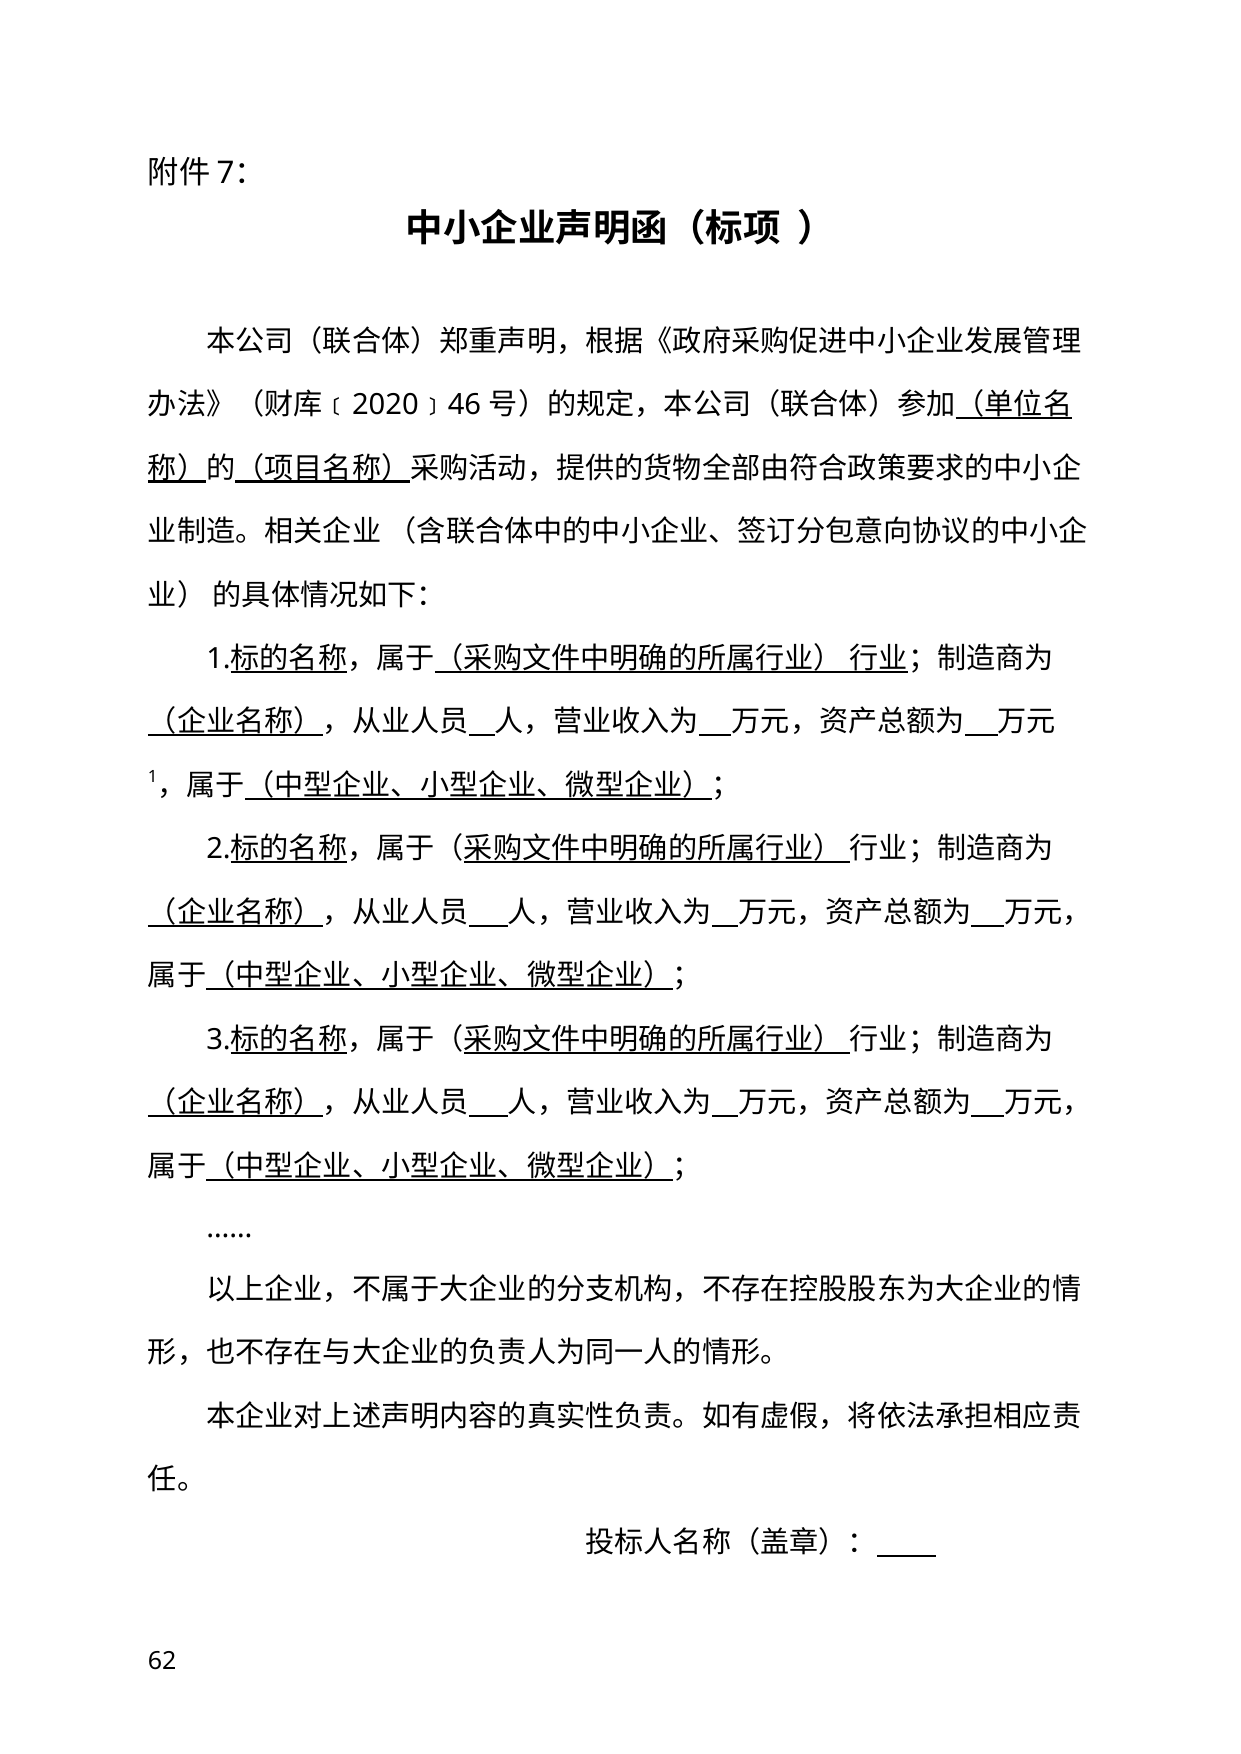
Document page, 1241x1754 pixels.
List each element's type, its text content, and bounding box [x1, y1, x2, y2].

text 附件7： [148, 148, 1093, 193]
text 本企业对上述声明内容的真实性负责。如有虚假，将依法承担相应责任。 [148, 1392, 1093, 1498]
text 投标人名称（盖章）： [527, 1519, 1093, 1561]
text 本公司（联合体）郑重声明，根据《政府采购促进中小企业发展管理办法》（财库﹝2020﹞46 号）的规定，本公司（联合体）参加（单位名称）的（项目名称）采购活动，提供的货物全部由符合政策要求的中小企业制造。相关企业 （含联合体中的中小企业、签订分包意向协议的中小企业） 的具体情况如下： [148, 317, 1093, 613]
text 2.标的名称，属于（采购文件中明确的所属行业） 行业；制造商为（企业名称），从业人员 人，营业收入为 万元，资产总额为 万元，属于（中型企业、小型企业、微型企业）； [148, 825, 1093, 994]
text …… [148, 1206, 1093, 1246]
text 以上企业，不属于大企业的分支机构，不存在控股股东为大企业的情形，也不存在与大企业的负责人为同一人的情形。 [148, 1265, 1093, 1371]
text 1.标的名称，属于（采购文件中明确的所属行业） 行业；制造商为（企业名称），从业人员 人，营业收入为 万元，资产总额为 万元 1，属于（中型企业、小型企业、微型企业）； [148, 634, 1093, 804]
text 3.标的名称，属于（采购文件中明确的所属行业） 行业；制造商为（企业名称），从业人员 人，营业收入为 万元，资产总额为 万元，属于（中型企业、小型企业、微型企业）； [148, 1015, 1093, 1185]
text 中小企业声明函（标项 ） [148, 198, 1093, 252]
